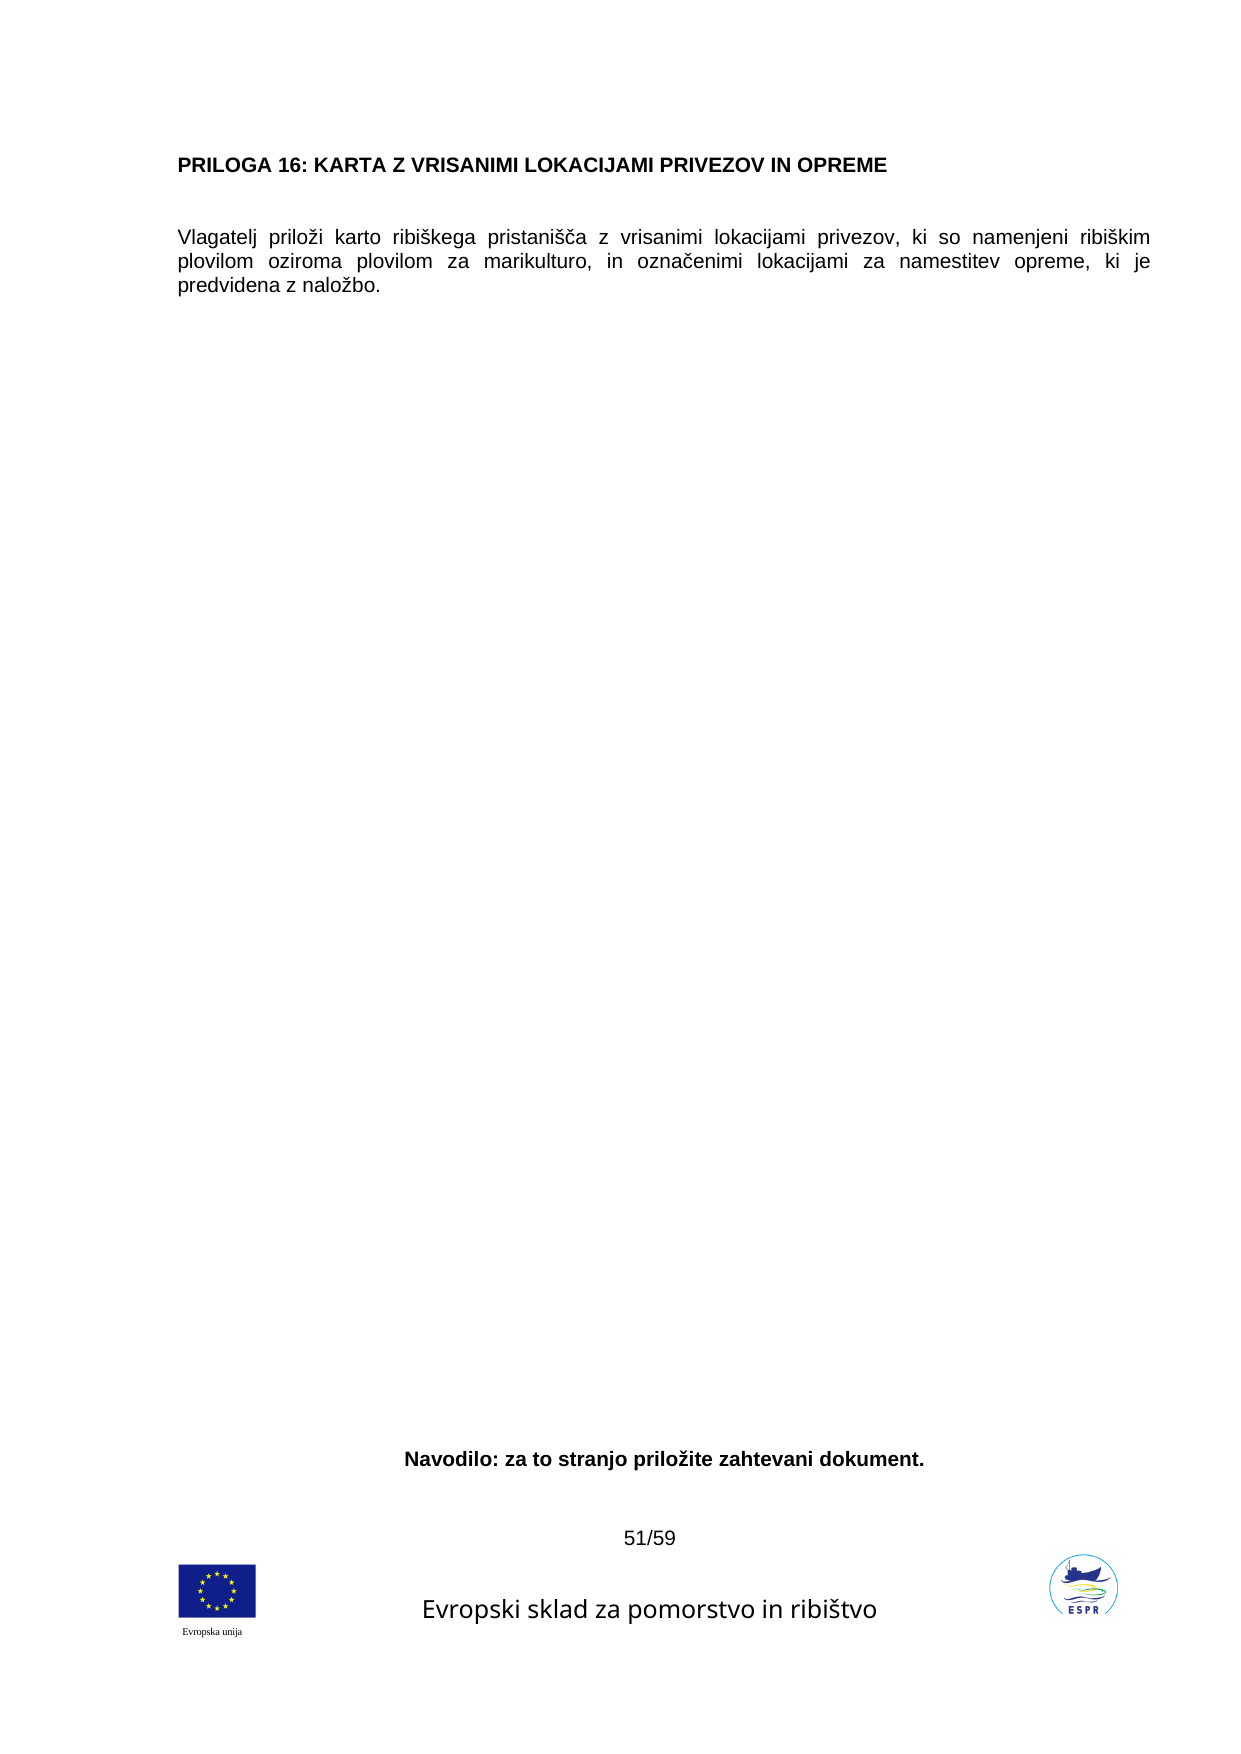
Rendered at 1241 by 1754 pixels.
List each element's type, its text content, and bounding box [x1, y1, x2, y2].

text Navodilo: za to stranjo priložite zahtevani dokument. [177, 1447, 1152, 1471]
text Vlagatelj priloži karto ribiškega pristanišča z vrisanimi lokacijami privezov, ki so namenjeni ribiškim plovilom oziroma plovilom za marikulturo, in označenimi lokacijami za namestitev opreme, ki je predvidena z naložbo. [177, 225, 1152, 297]
picture [1044, 1549, 1123, 1619]
picture [177, 1563, 257, 1619]
text PRILOGA 16: KARTA Z VRISANIMI LOKACIJAMI PRIVEZOV IN OPREME [177, 153, 1152, 177]
